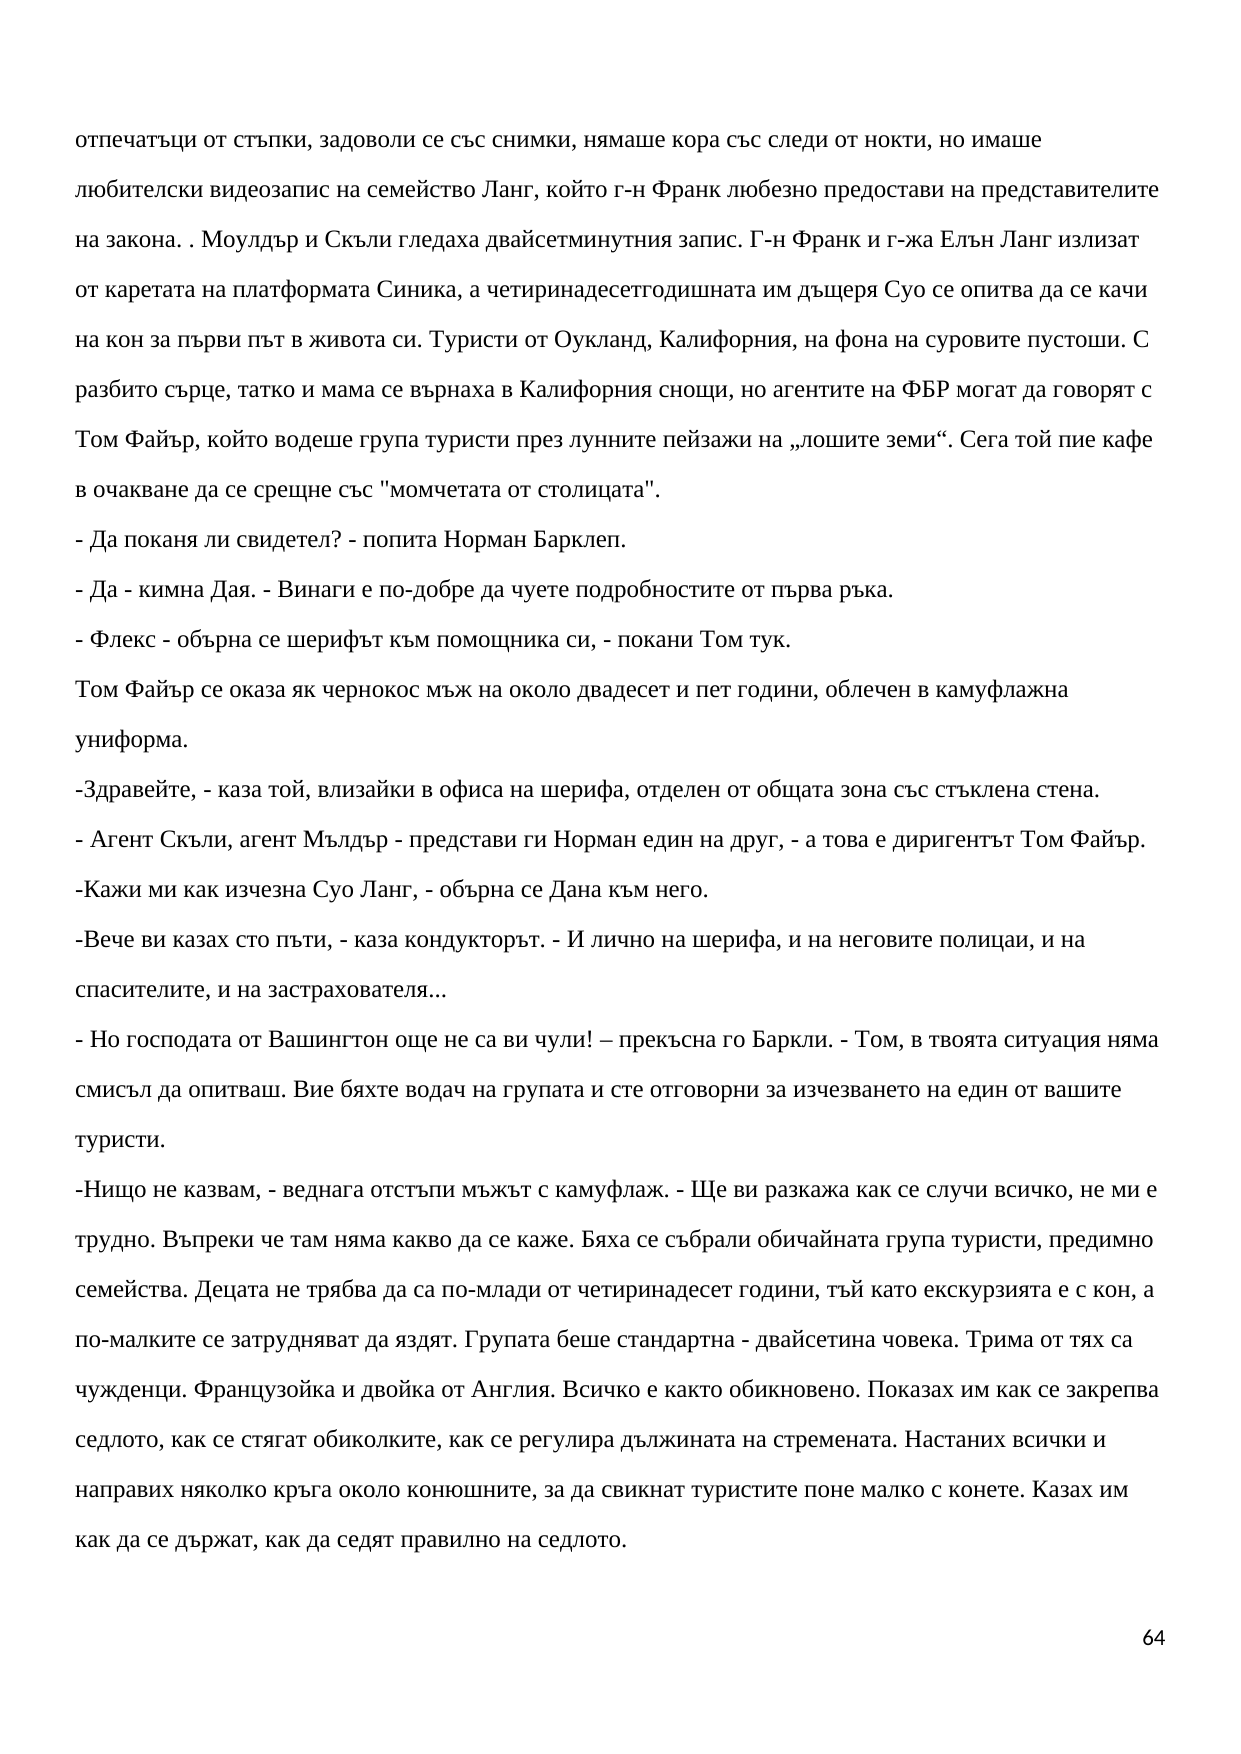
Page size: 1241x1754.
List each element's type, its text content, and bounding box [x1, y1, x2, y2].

text - Агент Скъли, агент Мълдър - представи ги Норман един на друг, - а това е диригентът Том Файър. [75, 803, 1165, 853]
text -Нищо не казвам, - веднага отстъпи мъжът с камуфлаж. - Ще ви разкажа как се случи всичко, не ми е трудно. Въпреки че там няма какво да се каже. Бяха се събрали обичайната група туристи, предимно семейства. Децата не трябва да са по-млади от четиринадесет години, тъй като екскурзията е с кон, а по-малките се затрудняват да яздят. Групата беше стандартна - двайсетина човека. Трима от тях са чужденци. Французойка и двойка от Англия. Всичко е както обикновено. Показах им как се закрепва седлото, как се стягат обиколките, как се регулира дължината на стремената. Настаних всички и направих няколко кръга около конюшните, за да свикнат туристите поне малко с конете. Казах им как да се държат, как да седят правилно на седлото. [75, 1153, 1165, 1553]
text -Вече ви казах сто пъти, - каза кондукторът. - И лично на шерифа, и на неговите полицаи, и на спасителите, и на застрахователя... [75, 903, 1165, 1003]
text -Кажи ми как изчезна Суо Ланг, - обърна се Дана към него. [75, 853, 1165, 903]
text - Флекс - обърна се шерифът към помощника си, - покани Том тук. [75, 603, 1165, 653]
text -Здравейте, - каза той, влизайки в офиса на шерифа, отделен от общата зона със стъклена стена. [75, 753, 1165, 803]
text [75, 103, 1165, 503]
text - Да поканя ли свидетел? - попита Норман Барклеп. [75, 503, 1165, 553]
text Том Файър се оказа як чернокос мъж на около двадесет и пет години, облечен в камуфлажна униформа. [75, 653, 1165, 753]
text - Но господата от Вашингтон още не са ви чули! – прекъсна го Баркли. - Том, в твоята ситуация няма смисъл да опитваш. Вие бяхте водач на групата и сте отговорни за изчезването на един от вашите туристи. [75, 1003, 1165, 1153]
text - Да - кимна Дая. - Винаги е по-добре да чуете подробностите от първа ръка. [75, 553, 1165, 603]
